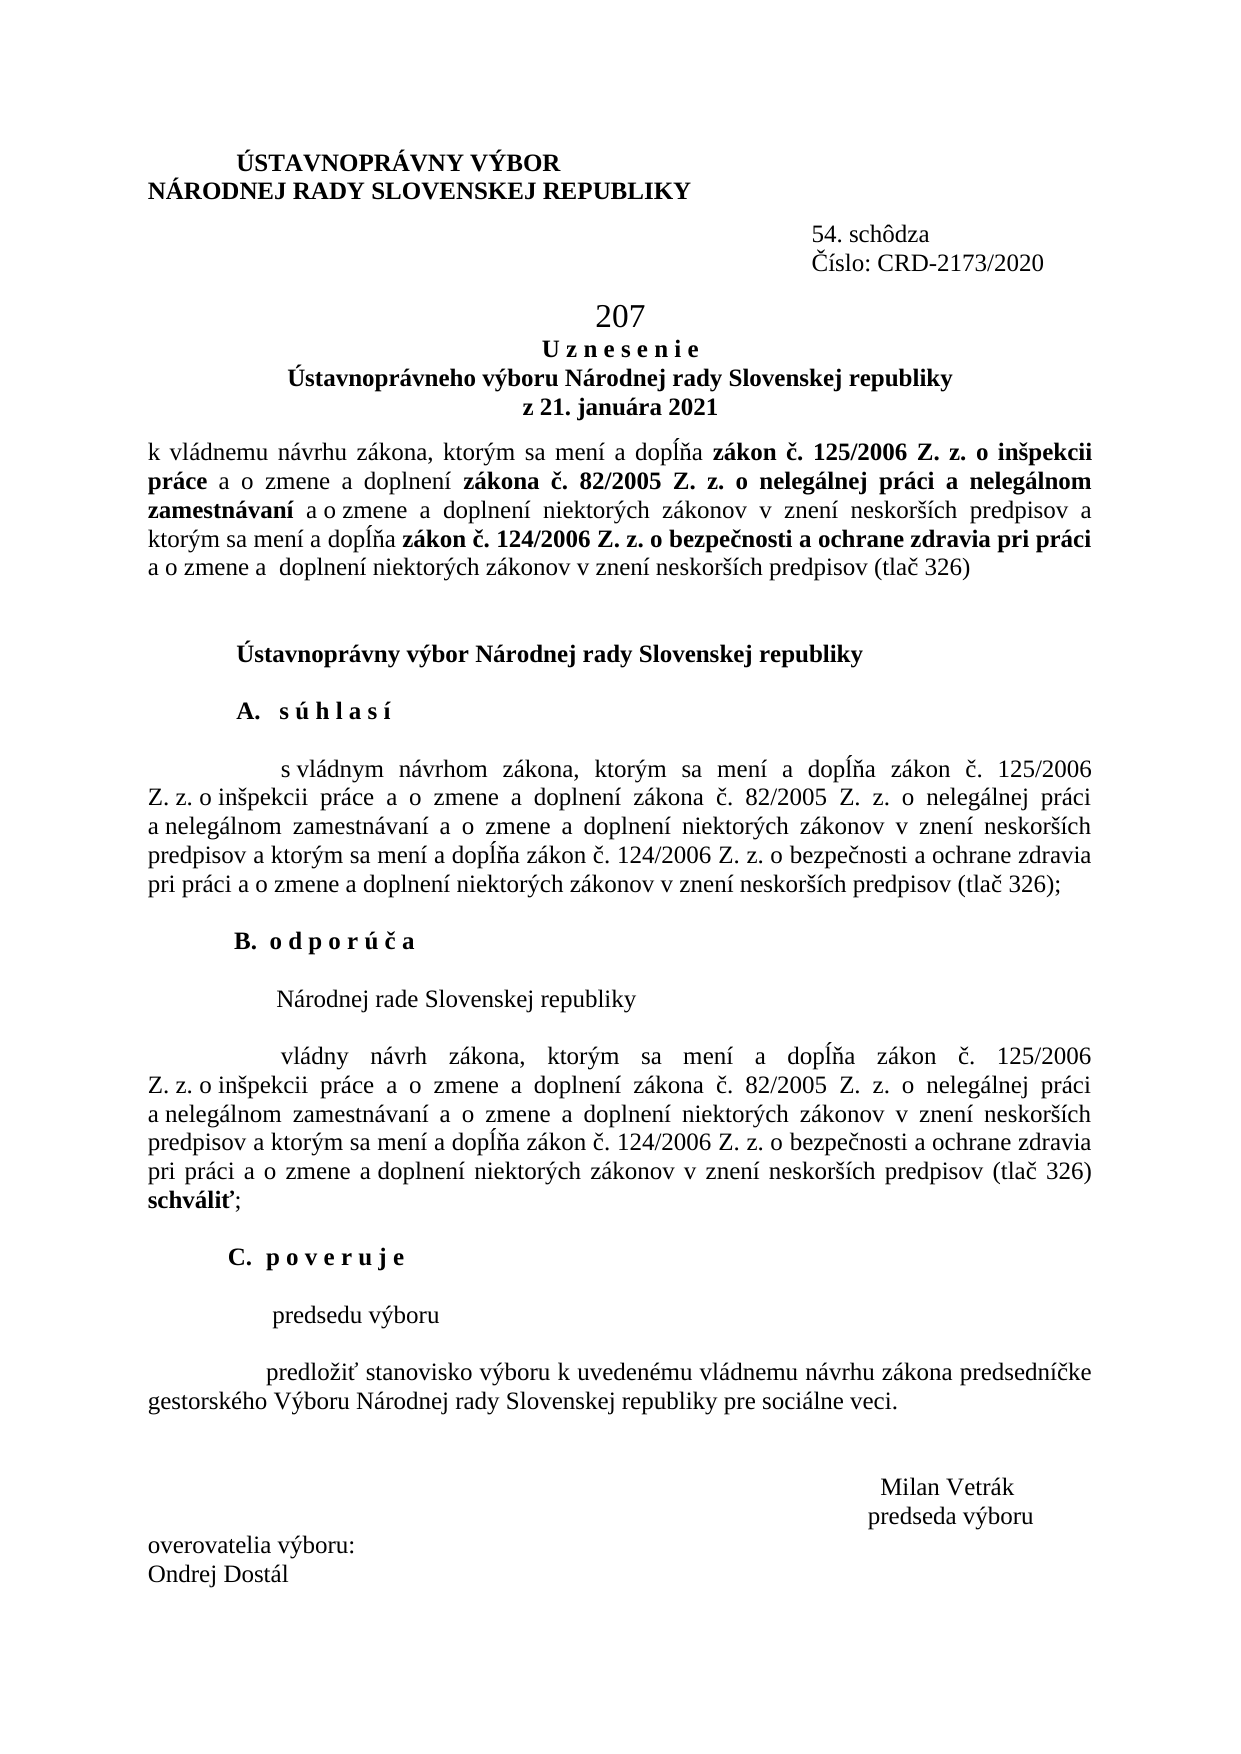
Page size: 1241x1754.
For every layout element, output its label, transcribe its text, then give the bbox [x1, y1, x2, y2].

text Ústavnoprávny výbor Národnej rady Slovenskej republiky [148, 639, 1093, 667]
text 54. schôdza [148, 219, 1093, 248]
text predložiť stanovisko výboru k uvedenému vládnemu návrhu zákona predsedníčke gestorského Výboru Národnej rady Slovenskej republiky pre sociálne veci. [148, 1357, 1093, 1415]
text Milan Vetrák [148, 1472, 1093, 1501]
text U z n e s e n i e [148, 334, 1093, 363]
text C. p o v e r u j e [148, 1242, 1093, 1271]
text B. o d p o r ú č a [148, 926, 1093, 955]
text overovatelia výboru: [148, 1530, 1093, 1559]
text Číslo: CRD-2173/2020 [729, 248, 1093, 277]
text predseda výboru [738, 1501, 1093, 1530]
text z 21. januára 2021 [148, 392, 1093, 421]
text predsedu výboru [148, 1300, 1093, 1329]
text Ústavnoprávneho výboru Národnej rady Slovenskej republiky [148, 363, 1093, 392]
text 207 [148, 296, 1093, 334]
text Národnej rade Slovenskej republiky [148, 984, 1093, 1012]
text s vládnym návrhom zákona, ktorým sa mení a dopĺňa zákon č. 125/2006 Z. z. o inšpekcii práce a o zmene a doplnení zákona č. 82/2005 Z. z. o nelegálnej práci a nelegálnom zamestnávaní a o zmene a doplnení niektorých zákonov v znení neskorších predpisov a ktorým sa mení a dopĺňa zákon č. 124/2006 Z. z. o bezpečnosti a ochrane zdravia pri práci a o zmene a doplnení niektorých zákonov v znení neskorších predpisov (tlač 326); [148, 754, 1093, 897]
text A. s ú h l a s í [148, 696, 1093, 725]
subtitle ÚSTAVNOPRÁVNY VÝBOR [236, 148, 1093, 176]
text NÁRODNEJ RADY SLOVENSKEJ REPUBLIKY [148, 176, 1093, 205]
text k vládnemu návrhu zákona, ktorým sa mení a dopĺňa zákon č. 125/2006 Z. z. o inšpekcii práce a o zmene a doplnení zákona č. 82/2005 Z. z. o nelegálnej práci a nelegálnom zamestnávaní a o zmene a doplnení niektorých zákonov v znení neskorších predpisov a ktorým sa mení a dopĺňa zákon č. 124/2006 Z. z. o bezpečnosti a ochrane zdravia pri práci a o zmene a doplnení niektorých zákonov v znení neskorších predpisov (tlač 326) [148, 437, 1093, 581]
text vládny návrh zákona, ktorým sa mení a dopĺňa zákon č. 125/2006 Z. z. o inšpekcii práce a o zmene a doplnení zákona č. 82/2005 Z. z. o nelegálnej práci a nelegálnom zamestnávaní a o zmene a doplnení niektorých zákonov v znení neskorších predpisov a ktorým sa mení a dopĺňa zákon č. 124/2006 Z. z. o bezpečnosti a ochrane zdravia pri práci a o zmene a doplnení niektorých zákonov v znení neskorších predpisov (tlač 326) schváliť; [148, 1041, 1093, 1214]
text Ondrej Dostál [148, 1559, 1093, 1587]
